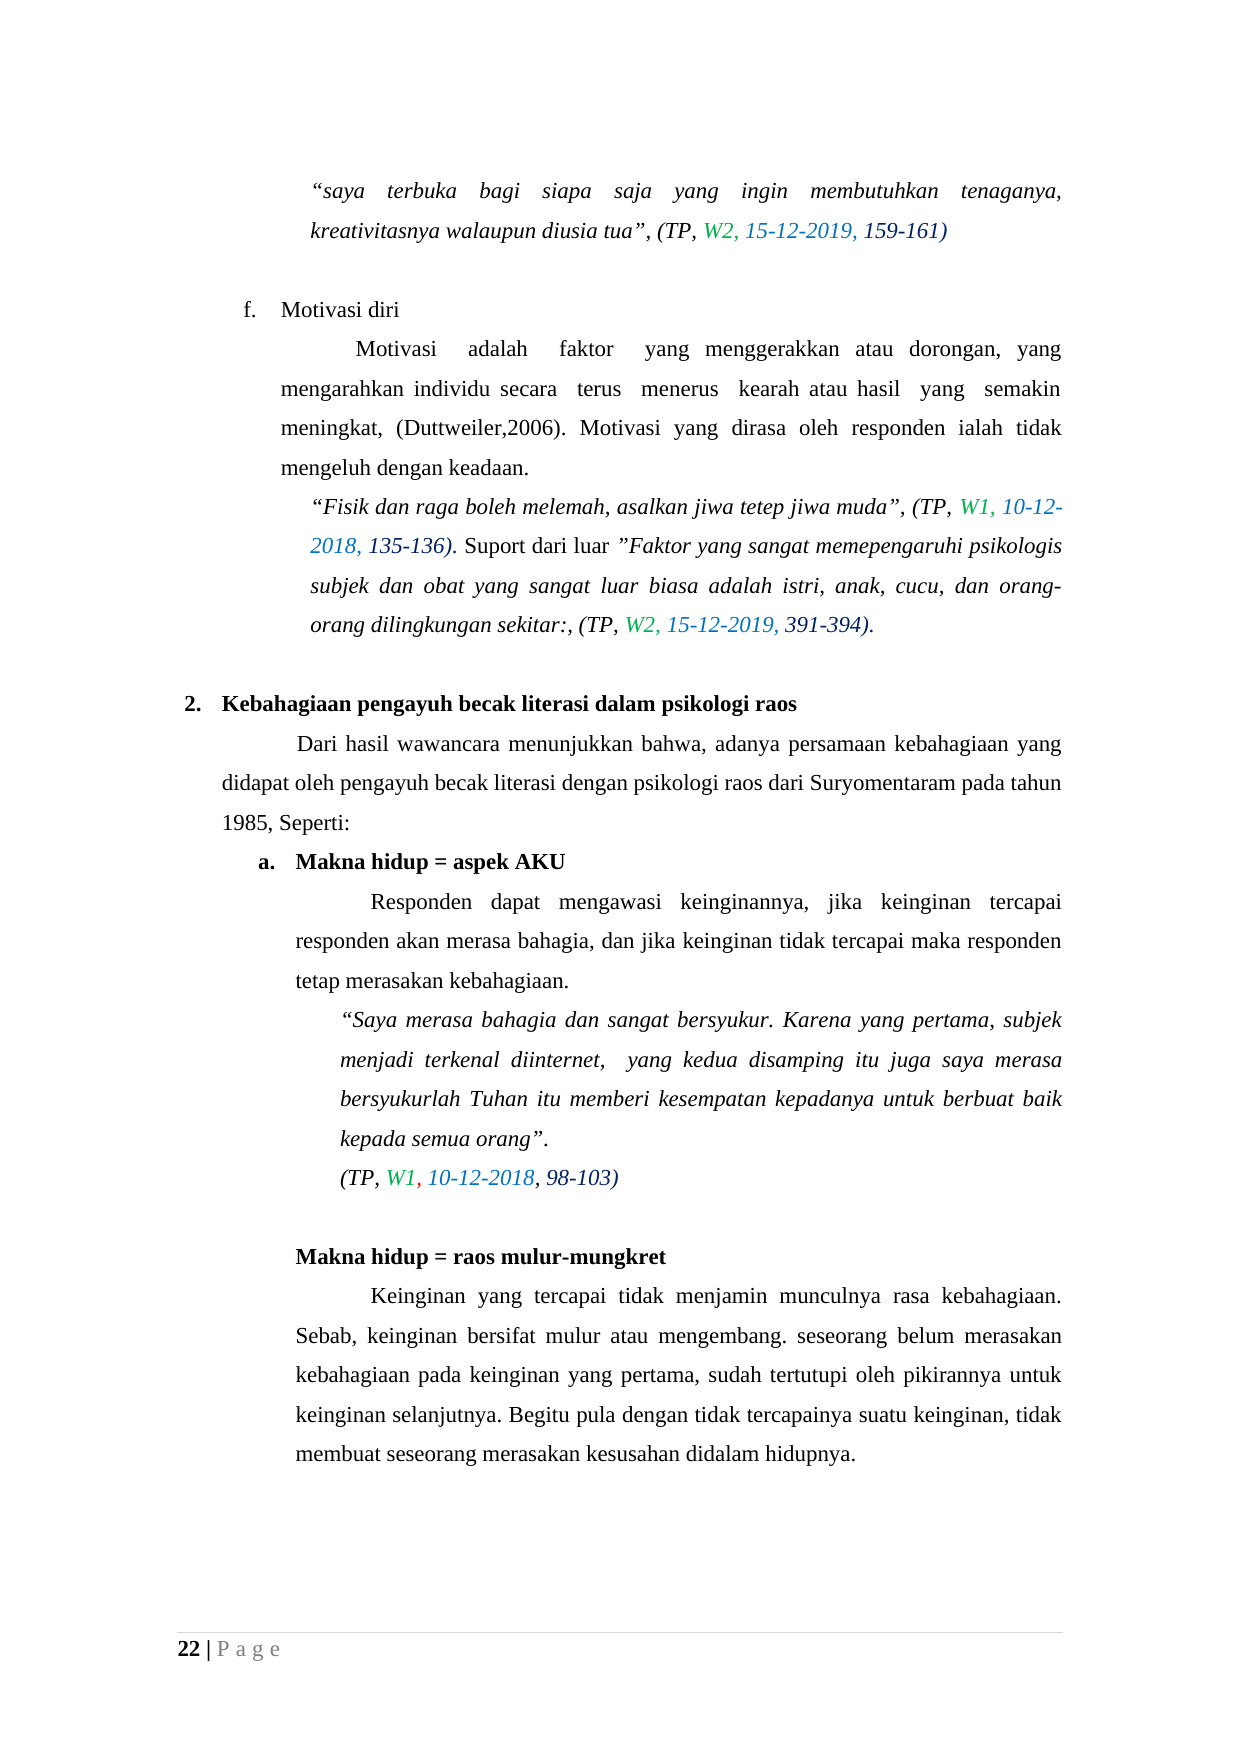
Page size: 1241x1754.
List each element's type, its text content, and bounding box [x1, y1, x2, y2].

text “Fisik dan raga boleh melemah, asalkan jiwa tetep jiwa muda”, (TP, W1, 10-12-2018, 135-136). Suport dari luar ”Faktor yang sangat memepengaruhi psikologis subjek dan obat yang sangat luar biasa adalah istri, anak, cucu, dan orang-orang dilingkungan sekitar:, (TP, W2, 15-12-2019, 391-394). [310, 493, 1063, 638]
list Kebahagiaan pengayuh becak literasi dalam psikologi raos [184, 690, 1063, 717]
list Motivasi diri [243, 296, 1063, 322]
text “Saya merasa bahagia dan sangat bersyukur. Karena yang pertama, subjek menjadi terkenal diinternet, yang kedua disamping itu juga saya merasa bersyukurlah Tuhan itu memberi kesempatan kepadanya untuk berbuat baik kepada semua orang”. [340, 1006, 1063, 1151]
list Makna hidup = aspek AKU [258, 848, 1063, 875]
text Makna hidup = raos mulur-mungkret [295, 1243, 1063, 1269]
text Keinginan yang tercapai tidak menjamin munculnya rasa kebahagiaan. Sebab, keinginan bersifat mulur atau mengembang. seseorang belum merasakan kebahagiaan pada keinginan yang pertama, sudah tertutupi oleh pikirannya untuk keinginan selanjutnya. Begitu pula dengan tidak tercapainya suatu keinginan, tidak membuat seseorang merasakan kesusahan didalam hidupnya. [295, 1283, 1063, 1467]
text Dari hasil wawancara menunjukkan bahwa, adanya persamaan kebahagiaan yang didapat oleh pengayuh becak literasi dengan psikologi raos dari Suryomentaram pada tahun 1985, Seperti: [222, 730, 1063, 835]
text Responden dapat mengawasi keinginannya, jika keinginan tercapai responden akan merasa bahagia, dan jika keinginan tidak tercapai maka responden tetap merasakan kebahagiaan. [295, 888, 1063, 993]
text “saya terbuka bagi siapa saja yang ingin membutuhkan tenaganya, kreativitasnya walaupun diusia tua”, (TP, W2, 15-12-2019, 159-161) [310, 177, 1063, 243]
text Motivasi adalah faktor yang menggerakkan atau dorongan, yang mengarahkan individu secara terus menerus kearah atau hasil yang semakin meningkat, (Duttweiler,2006). Motivasi yang dirasa oleh responden ialah tidak mengeluh dengan keadaan. [281, 335, 1063, 480]
text (TP, W1, 10-12-2018, 98-103) [340, 1164, 1063, 1191]
